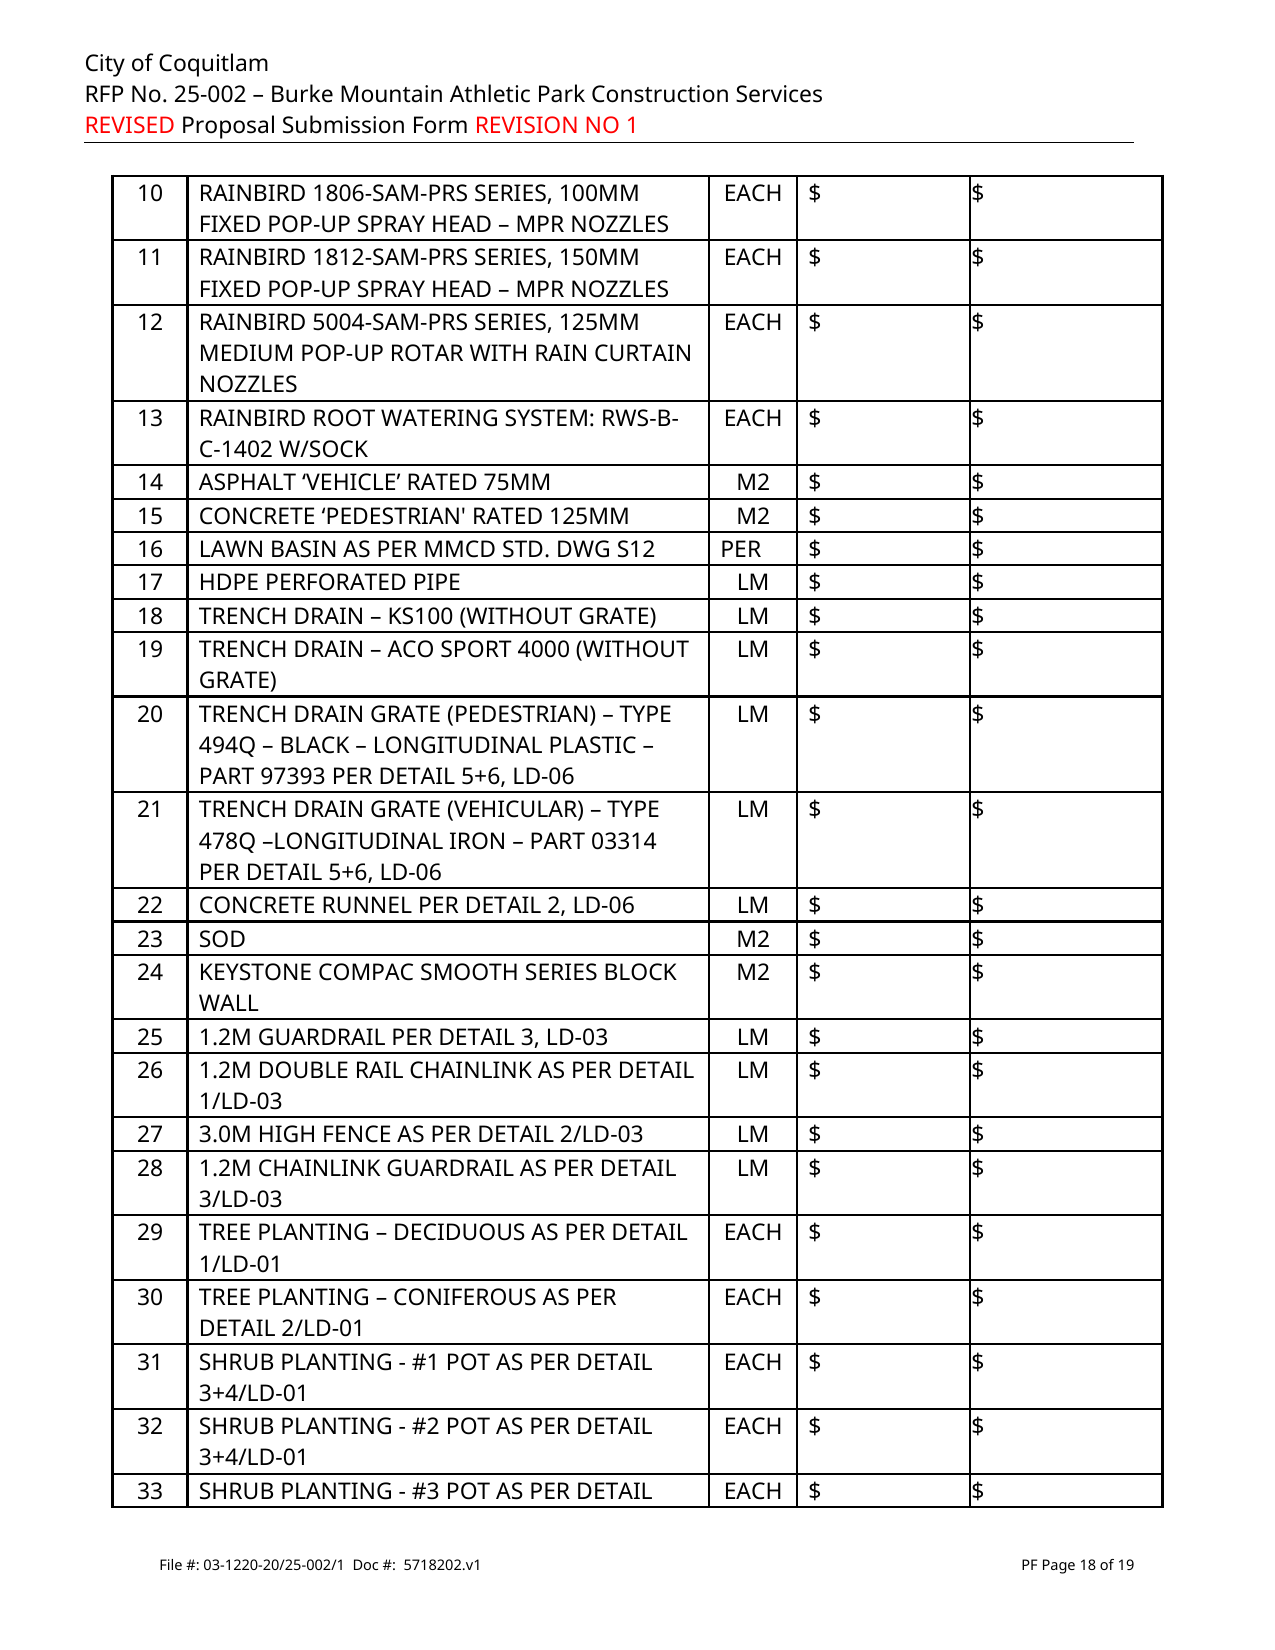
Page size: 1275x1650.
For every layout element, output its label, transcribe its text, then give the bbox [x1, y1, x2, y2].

table_cell $ [798, 466, 969, 497]
table_cell 13 [114, 402, 186, 464]
table_cell $ [971, 466, 1161, 497]
table_cell $ [798, 1281, 969, 1343]
table_cell RAINBIRD ROOT WATERING SYSTEM: RWS-B-C-1402 W/SOCK [189, 402, 708, 464]
table_cell EACH [710, 1410, 796, 1472]
table_cell EACH [710, 241, 796, 304]
table_cell LM [710, 1152, 796, 1214]
table_cell $ [971, 1020, 1161, 1052]
table_cell ASPHALT ‘VEHICLE’ RATED 75MM [189, 466, 708, 497]
table_cell EACH [710, 1345, 796, 1408]
table_cell 14 [114, 466, 186, 497]
table_cell $ [971, 402, 1161, 464]
table_cell $ [798, 923, 969, 954]
table_cell 26 [114, 1054, 186, 1116]
table_cell SHRUB PLANTING - #2 POT AS PER DETAIL 3+4/LD-01 [189, 1410, 708, 1472]
table_cell 10 [114, 177, 186, 239]
table_cell $ [971, 1281, 1161, 1343]
table_cell SOD [189, 923, 708, 954]
table_cell RAINBIRD 5004-SAM-PRS SERIES, 125MM MEDIUM POP-UP ROTAR WITH RAIN CURTAIN NOZZLES [189, 306, 708, 399]
table_cell $ [798, 956, 969, 1018]
table_cell KEYSTONE COMPAC SMOOTH SERIES BLOCK WALL [189, 956, 708, 1018]
table_cell 23 [114, 923, 186, 954]
table_cell 31 [114, 1345, 186, 1408]
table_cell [189, 1475, 708, 1506]
table_cell 12 [114, 306, 186, 399]
table_cell 29 [114, 1216, 186, 1279]
table_cell EACH [710, 177, 796, 239]
table_cell $ [971, 177, 1161, 239]
table_cell TREE PLANTING – CONIFEROUS AS PER DETAIL 2/LD-01 [189, 1281, 708, 1343]
table_cell $ [971, 633, 1161, 695]
table_cell $ [971, 306, 1161, 399]
table_cell EACH [710, 1216, 796, 1279]
table_cell TRENCH DRAIN GRATE (VEHICULAR) – TYPE 478Q –LONGITUDINAL IRON – PART 03314 PER DETAIL 5+6, LD-06 [189, 793, 708, 887]
table_cell $ [971, 1216, 1161, 1279]
table_cell $ [798, 533, 969, 564]
table_cell $ [798, 1345, 969, 1408]
table_cell $ [971, 923, 1161, 954]
table_cell $ [798, 306, 969, 399]
table_cell 24 [114, 956, 186, 1018]
table_cell LM [710, 633, 796, 695]
table_cell 1.2M GUARDRAIL PER DETAIL 3, LD-03 [189, 1020, 708, 1052]
table_cell 22 [114, 889, 186, 920]
table_cell 28 [114, 1152, 186, 1214]
table_cell $ [971, 793, 1161, 887]
table_cell SHRUB PLANTING - #1 POT AS PER DETAIL 3+4/LD-01 [189, 1345, 708, 1408]
table_cell 1.2M CHAINLINK GUARDRAIL AS PER DETAIL 3/LD-03 [189, 1152, 708, 1214]
table_cell CONCRETE RUNNEL PER DETAIL 2, LD-06 [189, 889, 708, 920]
table_cell 1.2M DOUBLE RAIL CHAINLINK AS PER DETAIL 1/LD-03 [189, 1054, 708, 1116]
table_cell $ [971, 533, 1161, 564]
table_cell $ [971, 241, 1161, 304]
table_cell TRENCH DRAIN – ACO SPORT 4000 (WITHOUT GRATE) [189, 633, 708, 695]
table_cell $ [798, 1216, 969, 1279]
table_cell LM [710, 793, 796, 887]
table_cell $ [971, 889, 1161, 920]
table_cell RAINBIRD 1812-SAM-PRS SERIES, 150MM FIXED POP-UP SPRAY HEAD – MPR NOZZLES [189, 241, 708, 304]
table_cell $ [798, 1020, 969, 1052]
table_cell $ [798, 633, 969, 695]
table_cell $ [798, 1152, 969, 1214]
table_cell EACH [710, 306, 796, 399]
table_cell M2 [710, 956, 796, 1018]
table_cell LM [710, 1118, 796, 1149]
table_cell 30 [114, 1281, 186, 1343]
table_cell TREE PLANTING – DECIDUOUS AS PER DETAIL 1/LD-01 [189, 1216, 708, 1279]
table_cell LAWN BASIN AS PER MMCD STD. DWG S12 [189, 533, 708, 564]
table_cell 20 [114, 698, 186, 791]
table_cell M2 [710, 500, 796, 531]
table_cell $ [971, 1345, 1161, 1408]
table_cell $ [798, 402, 969, 464]
table_cell 33 [114, 1475, 186, 1506]
table_cell TRENCH DRAIN GRATE (PEDESTRIAN) – TYPE 494Q – BLACK – LONGITUDINAL PLASTIC – PART 97393 PER DETAIL 5+6, LD-06 [189, 698, 708, 791]
table_cell RAINBIRD 1806-SAM-PRS SERIES, 100MM FIXED POP-UP SPRAY HEAD – MPR NOZZLES [189, 177, 708, 239]
table_cell $ [971, 956, 1161, 1018]
table_cell 15 [114, 500, 186, 531]
table_cell 16 [114, 533, 186, 564]
table_cell M2 [710, 466, 796, 497]
table_cell EACH [710, 1281, 796, 1343]
table_cell 11 [114, 241, 186, 304]
table_cell 3.0M HIGH FENCE AS PER DETAIL 2/LD-03 [189, 1118, 708, 1149]
table_cell 21 [114, 793, 186, 887]
table_cell LM [710, 1020, 796, 1052]
table_cell CONCRETE ‘PEDESTRIAN' RATED 125MM [189, 500, 708, 531]
table_cell LM [710, 1054, 796, 1116]
table_cell $ [798, 177, 969, 239]
table_cell $ [798, 1054, 969, 1116]
table_cell $ [798, 1475, 969, 1506]
table_cell 25 [114, 1020, 186, 1052]
table_cell $ [971, 500, 1161, 531]
table_cell LM [710, 698, 796, 791]
table_cell $ [798, 241, 969, 304]
table_cell $ [798, 566, 969, 597]
table_cell 32 [114, 1410, 186, 1472]
table_cell $ [971, 1152, 1161, 1214]
table_cell $ [798, 698, 969, 791]
table_cell $ [971, 1410, 1161, 1472]
table_cell $ [798, 1118, 969, 1149]
table_cell $ [798, 1410, 969, 1472]
table_cell $ [798, 600, 969, 631]
table_cell $ [798, 793, 969, 887]
table_cell $ [971, 1118, 1161, 1149]
table_cell HDPE PERFORATED PIPE [189, 566, 708, 597]
table_cell $ [971, 698, 1161, 791]
table_cell $ [971, 1054, 1161, 1116]
table_cell $ [798, 500, 969, 531]
table_cell M2 [710, 923, 796, 954]
table_cell 27 [114, 1118, 186, 1149]
table_cell $ [798, 889, 969, 920]
table_cell EACH [710, 1475, 796, 1506]
table_cell $ [971, 566, 1161, 597]
table_cell $ [971, 600, 1161, 631]
table_cell $ [971, 1475, 1161, 1506]
table_cell LM [710, 889, 796, 920]
table_cell 17 [114, 566, 186, 597]
table_cell 19 [114, 633, 186, 695]
table_cell EACH [710, 402, 796, 464]
table_cell LM [710, 566, 796, 597]
table_cell PER [710, 533, 796, 564]
table_cell LM [710, 600, 796, 631]
table_cell 18 [114, 600, 186, 631]
table_cell TRENCH DRAIN – KS100 (WITHOUT GRATE) [189, 600, 708, 631]
